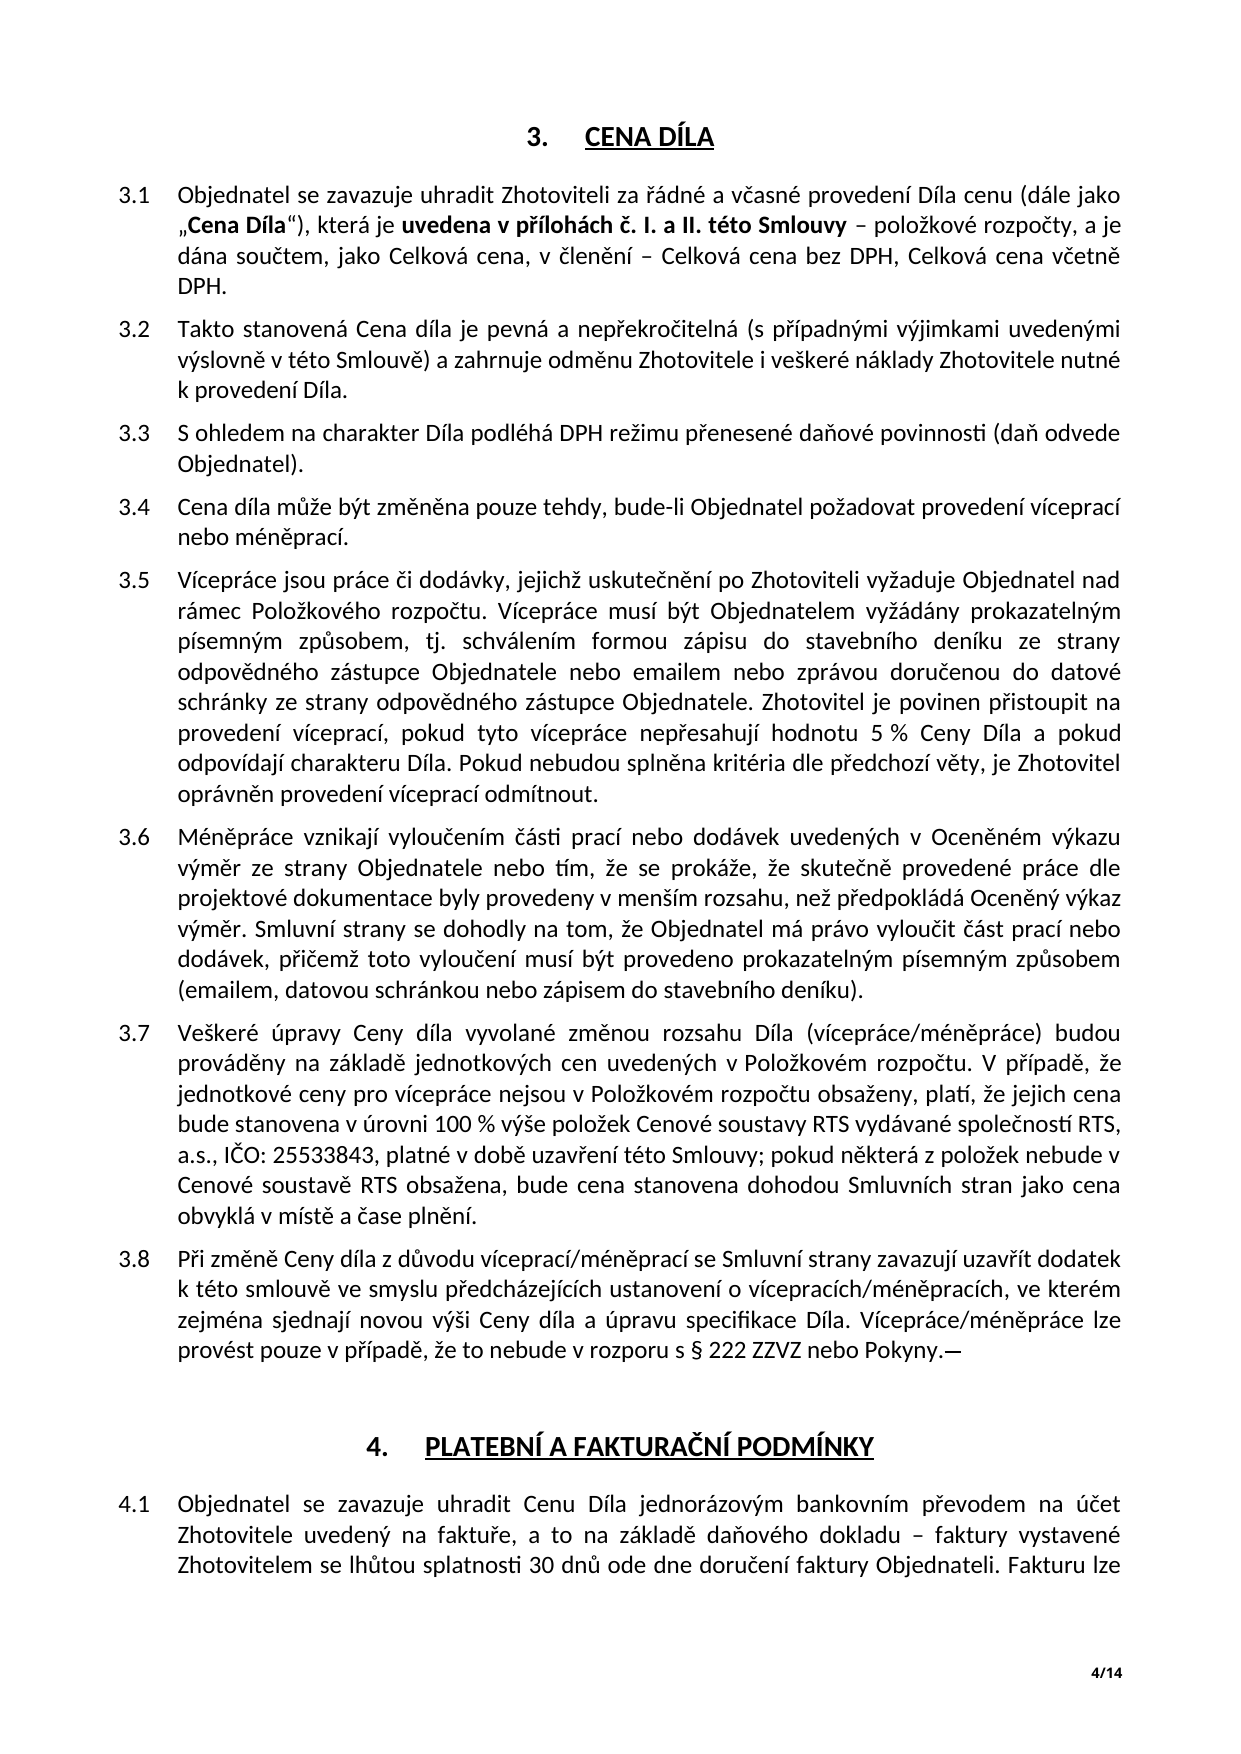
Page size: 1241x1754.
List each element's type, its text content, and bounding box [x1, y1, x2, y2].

subtitle Veškeré úpravy Ceny díla vyvolané změnou rozsahu Díla (vícepráce/méněpráce) budou prováděny na základě jednotkových cen uvedených v Položkovém rozpočtu. V případě, že jednotkové ceny pro vícepráce nejsou v Položkovém rozpočtu obsaženy, platí, že jejich cena bude stanovena v úrovni 100 % výše položek Cenové soustavy RTS vydávané společností RTS, a.s., IČO: 25533843, platné v době uzavření této Smlouvy; pokud některá z položek nebude v Cenové soustavě RTS obsažena, bude cena stanovena dohodou Smluvních stran jako cena obvyklá v místě a čase plnění. [118, 1017, 1122, 1230]
subtitle CENA DÍLA [118, 118, 1122, 154]
subtitle Objednatel se zavazuje uhradit Zhotoviteli za řádné a včasné provedení Díla cenu (dále jako „Cena Díla“), která je uvedena v přílohách č. I. a II. této Smlouvy – položkové rozpočty, a je dána součtem, jako Celková cena, v členění – Celková cena bez DPH, Celková cena včetně DPH. [118, 179, 1122, 301]
subtitle Vícepráce jsou práce či dodávky, jejichž uskutečnění po Zhotoviteli vyžaduje Objednatel nad rámec Položkového rozpočtu. Vícepráce musí být Objednatelem vyžádány prokazatelným písemným způsobem, tj. schválením formou zápisu do stavebního deníku ze strany odpovědného zástupce Objednatele nebo emailem nebo zprávou doručenou do datové schránky ze strany odpovědného zástupce Objednatele. Zhotovitel je povinen přistoupit na provedení víceprací, pokud tyto vícepráce nepřesahují hodnotu 5 % Ceny Díla a pokud odpovídají charakteru Díla. Pokud nebudou splněna kritéria dle předchozí věty, je Zhotovitel oprávněn provedení víceprací odmítnout. [118, 564, 1122, 809]
subtitle Při změně Ceny díla z důvodu víceprací/méněprací se Smluvní strany zavazují uzavřít dodatek k této smlouvě ve smyslu předcházejících ustanovení o vícepracích/méněpracích, ve kterém zejména sjednají novou výši Ceny díla a úpravu specifikace Díla. Vícepráce/méněpráce lze provést pouze v případě, že to nebude v rozporu s § 222 ZZVZ nebo Pokyny. [118, 1243, 1122, 1365]
subtitle Takto stanovená Cena díla je pevná a nepřekročitelná (s případnými výjimkami uvedenými výslovně v této Smlouvě) a zahrnuje odměnu Zhotovitele i veškeré náklady Zhotovitele nutné k provedení Díla. [118, 313, 1122, 405]
subtitle S ohledem na charakter Díla podléhá DPH režimu přenesené daňové povinnosti (daň odvede Objednatel). [118, 417, 1122, 478]
subtitle Méněpráce vznikají vyloučením části prací nebo dodávek uvedených v Oceněném výkazu výměr ze strany Objednatele nebo tím, že se prokáže, že skutečně provedené práce dle projektové dokumentace byly provedeny v menším rozsahu, než předpokládá Oceněný výkaz výměr. Smluvní strany se dohodly na tom, že Objednatel má právo vyloučit část prací nebo dodávek, přičemž toto vyloučení musí být provedeno prokazatelným písemným způsobem (emailem, datovou schránkou nebo zápisem do stavebního deníku). [118, 821, 1122, 1004]
subtitle Cena díla může být změněna pouze tehdy, bude-li Objednatel požadovat provedení víceprací nebo méněprací. [118, 491, 1122, 552]
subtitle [118, 1489, 1122, 1580]
subtitle PLATEBNÍ A FAKTURAČNÍ PODMÍNKY [118, 1428, 1122, 1464]
